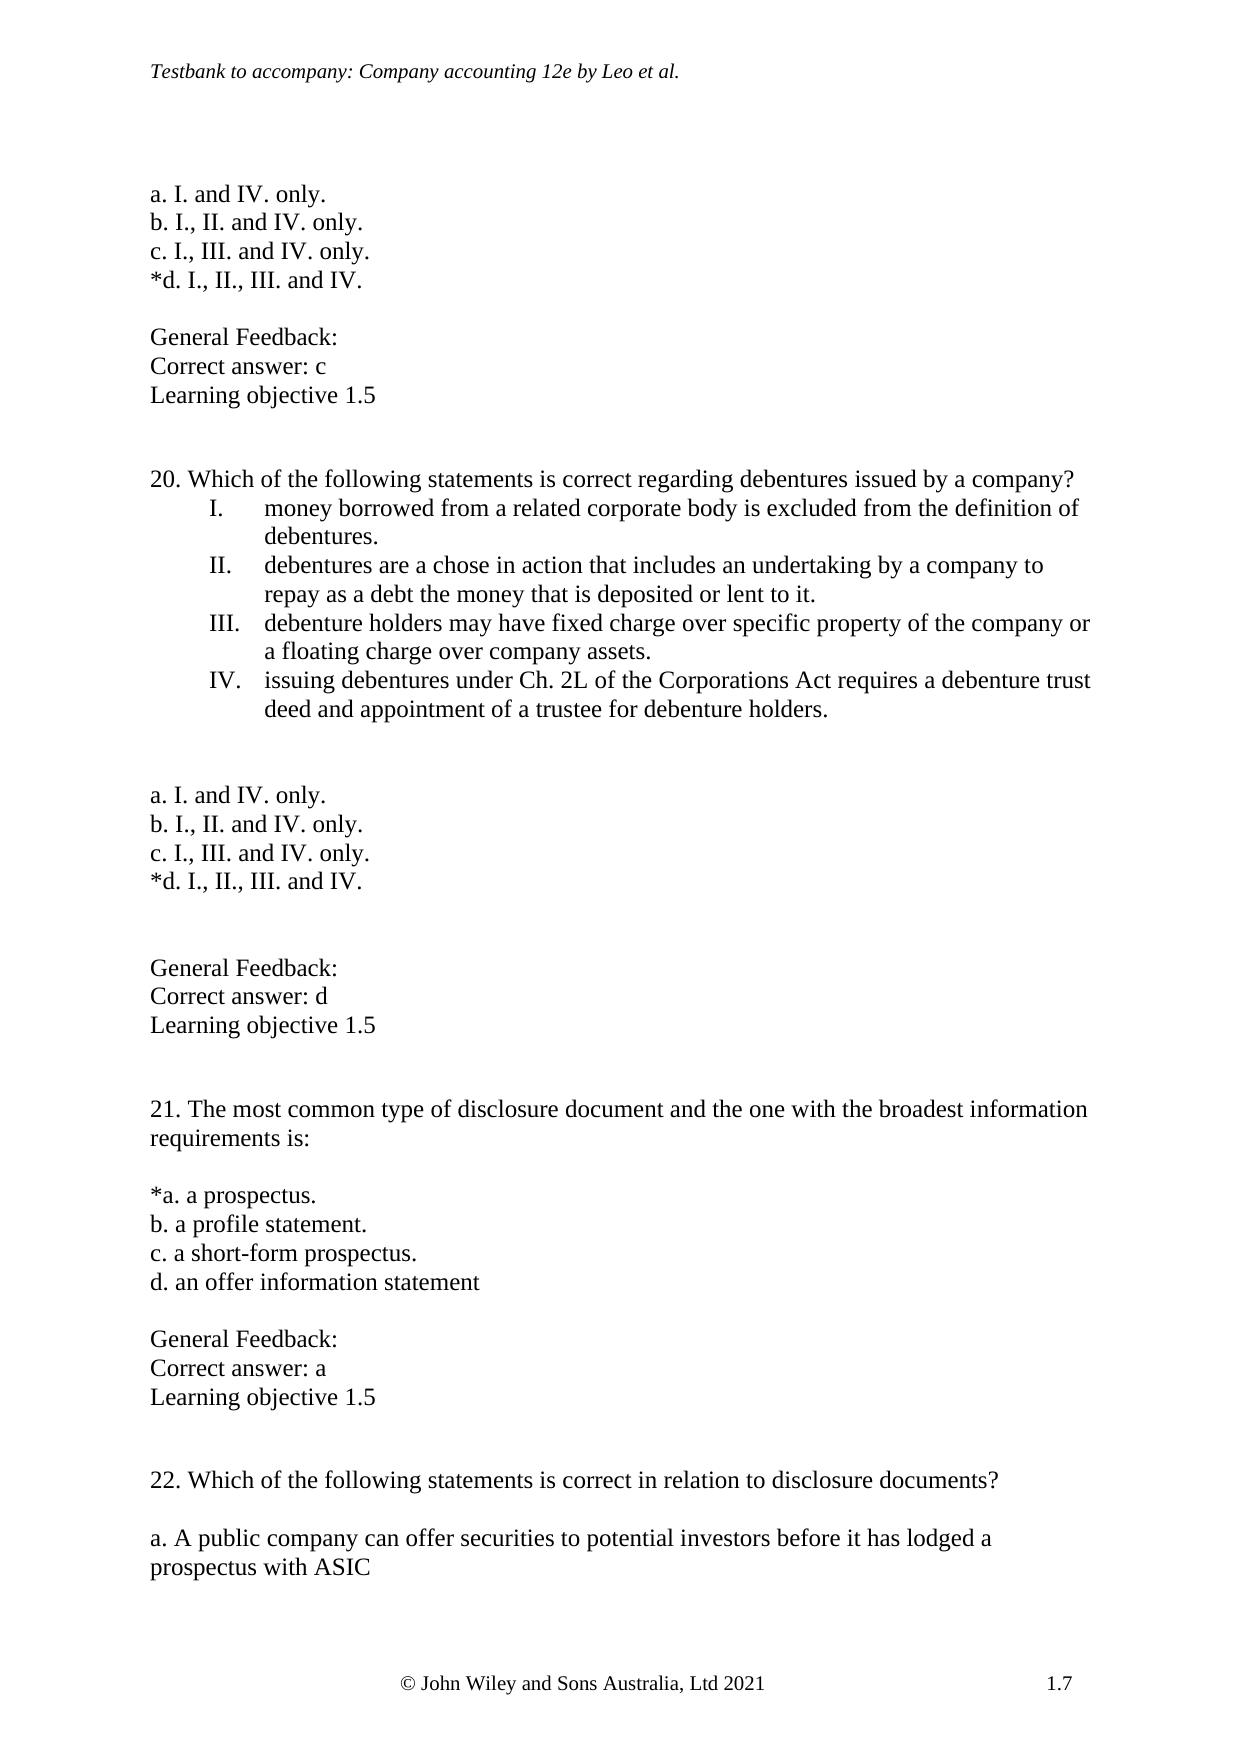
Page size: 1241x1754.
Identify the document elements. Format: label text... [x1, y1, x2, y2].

text Correct answer: a Learning objective 1.5 [150, 1353, 1090, 1410]
table_cell debentures are a chose in action that includes an undertaking by a company to repay as a debt the money that is deposited or lent to it. [264, 550, 1091, 608]
text b. I., II. and IV. only. [150, 207, 1090, 236]
table_cell III. [209, 608, 264, 665]
table_header money borrowed from a related corporate body is excluded from the definition of debentures. [264, 493, 1091, 550]
text General Feedback: [150, 322, 1090, 351]
table_cell issuing debentures under Ch. 2L of the Corporations Act requires a debenture trust deed and appointment of a trustee for debenture holders. [264, 665, 1091, 723]
text 20. Which of the following statements is correct regarding debentures issued by a company? [150, 464, 1090, 493]
table_cell debenture holders may have fixed charge over specific property of the company or a floating charge over company assets. [264, 608, 1091, 665]
text a. I. and IV. only. [150, 179, 1090, 207]
text 21. The most common type of disclosure document and the one with the broadest information requirements is: [150, 1094, 1090, 1152]
text Correct answer: d Learning objective 1.5 [150, 981, 1090, 1039]
text c. a short-form prospectus. [150, 1238, 1090, 1267]
text *a. a prospectus. [150, 1180, 1090, 1209]
table_cell IV. [209, 665, 264, 723]
text *d. I., II., III. and IV. [150, 265, 1090, 294]
text General Feedback: [150, 953, 1090, 981]
text General Feedback: [150, 1324, 1090, 1353]
text a. I. and IV. only. [150, 780, 1090, 809]
text d. an offer information statement [150, 1267, 1090, 1295]
table_cell II. [209, 550, 264, 608]
text c. I., III. and IV. only. [150, 838, 1090, 866]
text a. A public company can offer securities to potential investors before it has lodged a prospectus with ASIC [150, 1523, 1090, 1581]
text b. a profile statement. [150, 1209, 1090, 1238]
text *d. I., II., III. and IV. [150, 866, 1090, 924]
text c. I., III. and IV. only. [150, 236, 1090, 265]
table_header I. [209, 493, 264, 550]
text Correct answer: c Learning objective 1.5 [150, 351, 1090, 409]
text b. I., II. and IV. only. [150, 809, 1090, 838]
text 22. Which of the following statements is correct in relation to disclosure documents? [150, 1466, 1090, 1494]
